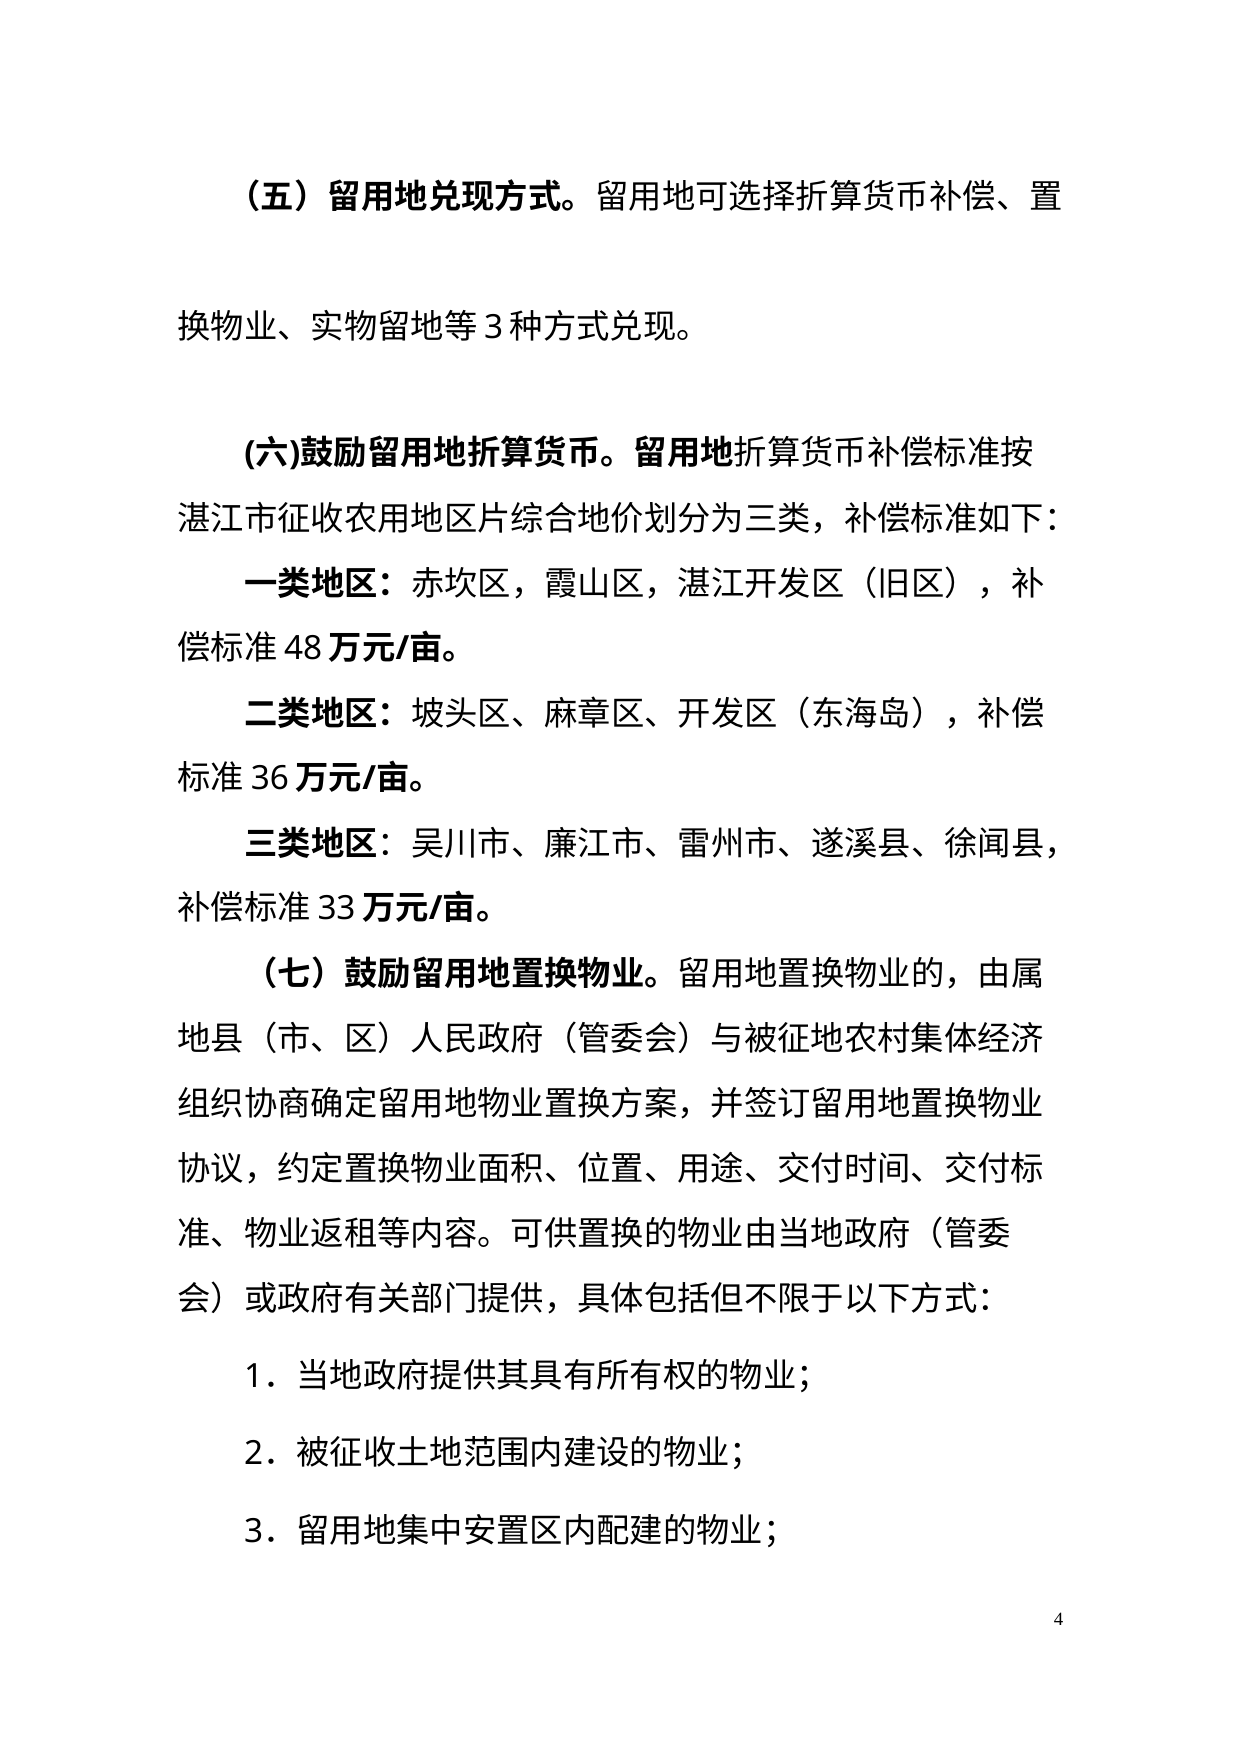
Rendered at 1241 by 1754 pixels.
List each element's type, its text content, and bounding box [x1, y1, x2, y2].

text (六)鼓励留用地折算货币。留用地折算货币补偿标准按湛江市征收农用地区片综合地价划分为三类，补偿标准如下： [177, 418, 1063, 548]
text （七）鼓励留用地置换物业。留用地置换物业的，由属地县（市、区）人民政府（管委会）与被征地农村集体经济组织协商确定留用地物业置换方案，并签订留用地置换物业协议，约定置换物业面积、位置、用途、交付时间、交付标准、物业返租等内容。可供置换的物业由当地政府（管委会）或政府有关部门提供，具体包括但不限于以下方式： [177, 938, 1063, 1328]
text 二类地区：坡头区、麻章区、开发区（东海岛），补偿标准36万元/亩。 [177, 678, 1063, 808]
text 2．被征收土地范围内建设的物业； [177, 1418, 1063, 1483]
text 1．当地政府提供其具有所有权的物业； [177, 1340, 1063, 1405]
text 一类地区：赤坎区，霞山区，湛江开发区（旧区），补偿标准48万元/亩。 [177, 548, 1063, 678]
text 三类地区：吴川市、廉江市、雷州市、遂溪县、徐闻县，补偿标准33万元/亩。 [177, 808, 1063, 938]
text 3．留用地集中安置区内配建的物业； [177, 1495, 1063, 1560]
text （五）留用地兑现方式。留用地可选择折算货币补偿、置换物业、实物留地等3种方式兑现。 [177, 162, 1063, 357]
